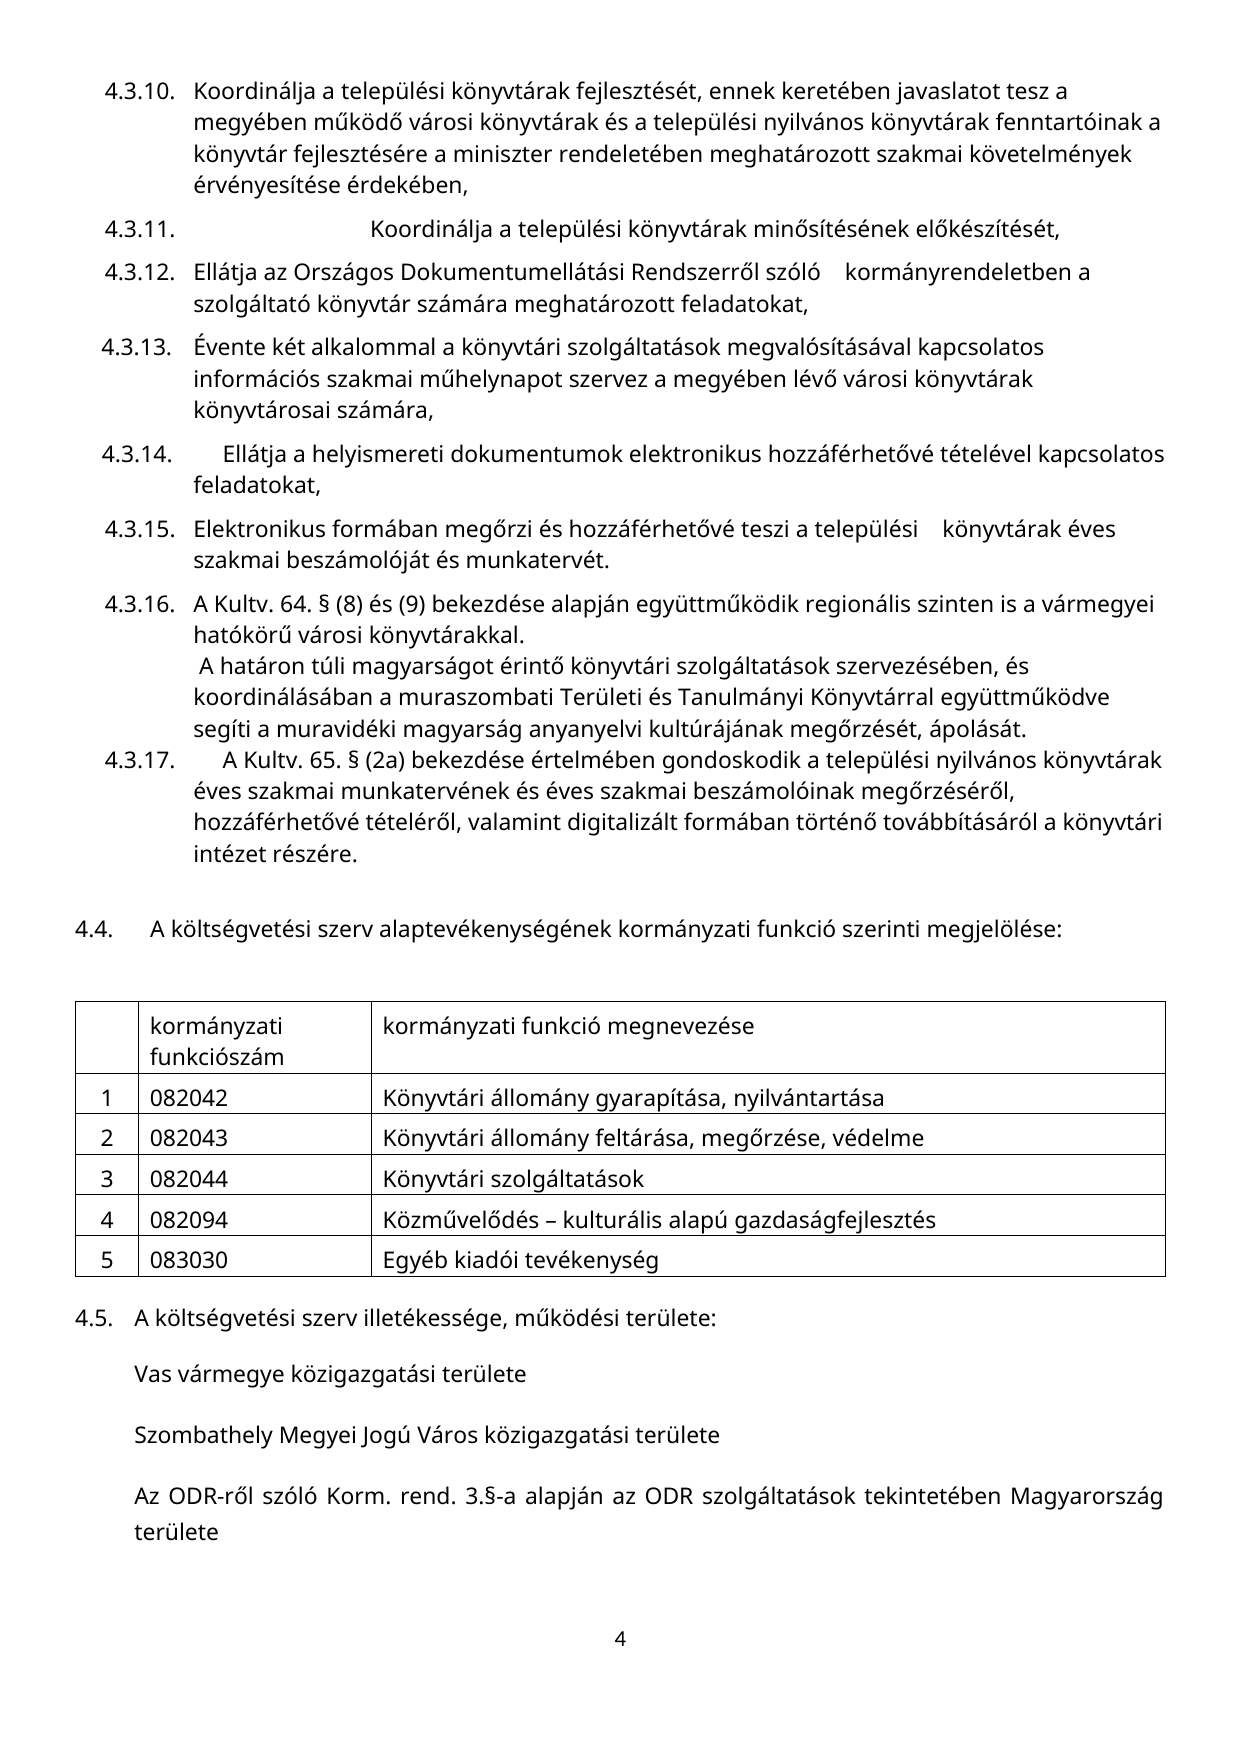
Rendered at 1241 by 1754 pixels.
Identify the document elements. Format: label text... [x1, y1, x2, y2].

table_cell 082042 [139, 1074, 371, 1113]
text 4.3.14. Ellátja a helyismereti dokumentumok elektronikus hozzáférhetővé tételével kapcsolatos feladatokat, [90, 437, 1165, 500]
table_cell 082043 [139, 1114, 371, 1154]
text 4.3.15. Elektronikus formában megőrzi és hozzáférhetővé teszi a települési könyvtárak éves szakmai beszámolóját és munkatervét. [104, 512, 1165, 575]
table_cell 082044 [139, 1155, 371, 1194]
text 4.3.12. Ellátja az Országos Dokumentumellátási Rendszerről szóló kormányrendeletben a szolgáltató könyvtár számára meghatározott feladatokat, [104, 256, 1165, 319]
text 4.3.10. Koordinálja a települési könyvtárak fejlesztését, ennek keretében javaslatot tesz a megyében működő városi könyvtárak és a települési nyilvános könyvtárak fenntartóinak a könyvtár fejlesztésére a miniszter rendeletében meghatározott szakmai követelmények érvényesítése érdekében, [104, 75, 1165, 200]
table_cell Közművelődés – kulturális alapú gazdaságfejlesztés [372, 1195, 1165, 1235]
table_cell Könyvtári állomány gyarapítása, nyilvántartása [372, 1074, 1165, 1113]
text A határon túli magyarságot érintő könyvtári szolgáltatások szervezésében, és koordinálásában a muraszombati Területi és Tanulmányi Könyvtárral együttműködve segíti a muravidéki magyarság anyanyelvi kultúrájának megőrzését, ápolását. [193, 650, 1165, 744]
table_cell 4 [76, 1195, 138, 1235]
text 4.3.11. Koordinálja a települési könyvtárak minősítésének előkészítését, [104, 212, 1165, 244]
table_cell Könyvtári szolgáltatások [372, 1155, 1165, 1194]
table_cell Egyéb kiadói tevékenység [372, 1236, 1165, 1276]
text Az ODR-ről szóló Korm. rend. 3.§-a alapján az ODR szolgáltatások tekintetében Magyarország területe [134, 1480, 1165, 1547]
table_cell 1 [76, 1074, 138, 1113]
text 4.3.17. A Kultv. 65. § (2a) bekezdése értelmében gondoskodik a települési nyilvános könyvtárak éves szakmai munkatervének és éves szakmai beszámolóinak megőrzéséről, hozzáférhetővé tételéről, valamint digitalizált formában történő továbbításáról a könyvtári intézet részére. [104, 744, 1165, 869]
table_header kormányzati funkció megnevezése [372, 1002, 1165, 1072]
list A költségvetési szerv illetékessége, működési területe: [75, 1302, 1165, 1333]
table_cell 3 [76, 1155, 138, 1194]
table_header [76, 1002, 138, 1072]
text 4.3.16. A Kultv. 64. § (8) és (9) bekezdése alapján együttműködik regionális szinten is a vármegyei hatókörű városi könyvtárakkal. [104, 587, 1165, 650]
table_cell 5 [76, 1236, 138, 1276]
table_cell 083030 [139, 1236, 371, 1276]
text Szombathely Megyei Jogú Város közigazgatási területe [134, 1419, 1165, 1450]
text Vas vármegye közigazgatási területe [134, 1358, 1165, 1389]
text 4.3.13. Évente két alkalommal a könyvtári szolgáltatások megvalósításával kapcsolatos információs szakmai műhelynapot szervez a megyében lévő városi könyvtárak könyvtárosai számára, [101, 331, 1165, 425]
table_cell 082094 [139, 1195, 371, 1235]
table_cell Könyvtári állomány feltárása, megőrzése, védelme [372, 1114, 1165, 1154]
list A költségvetési szerv alaptevékenységének kormányzati funkció szerinti megjelölése: [75, 912, 1165, 944]
table_cell 2 [76, 1114, 138, 1154]
table_header kormányzati funkciószám [139, 1002, 371, 1072]
